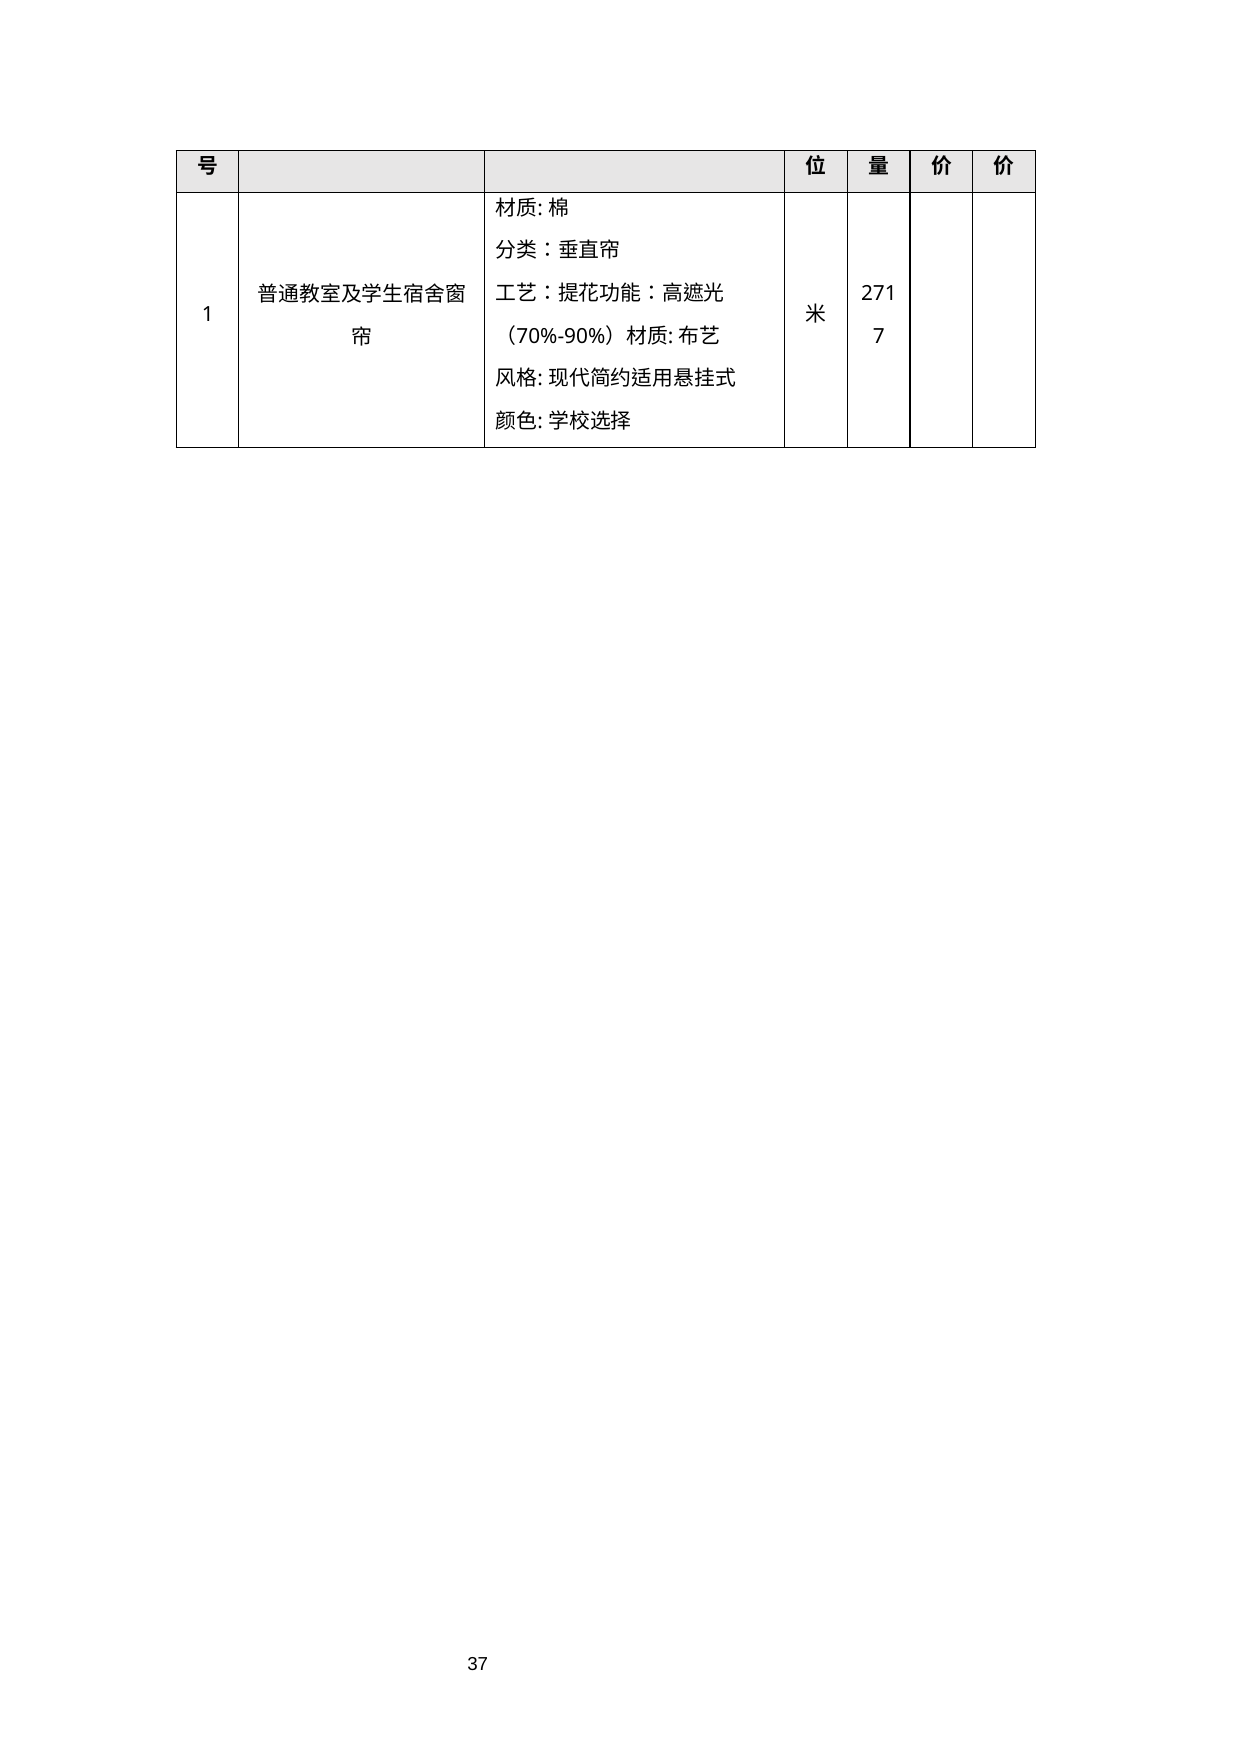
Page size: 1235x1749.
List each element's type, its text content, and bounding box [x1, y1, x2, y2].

table_header 合价 [973, 151, 1035, 192]
table_cell 1 [177, 193, 238, 447]
table_header 名称 [239, 151, 484, 192]
table_header 单价 [911, 151, 972, 192]
table_cell 米 [785, 193, 847, 447]
table_cell [911, 193, 972, 447]
table_cell 材质: 棉 分类：垂直帘 工艺：提花功能：高遮光（70%-90%）材质: 布艺 风格: 现代简约适用悬挂式 颜色: 学校选择 [485, 193, 784, 447]
table_header 单位 [785, 151, 847, 192]
table_cell 普通教室及学生宿舍窗帘 [239, 193, 484, 447]
table_header 数量 [848, 151, 909, 192]
table_cell [973, 193, 1035, 447]
table_header 序号 [177, 151, 238, 192]
table_cell 2717 [848, 193, 909, 447]
table_header 规格、参数 [485, 151, 784, 192]
